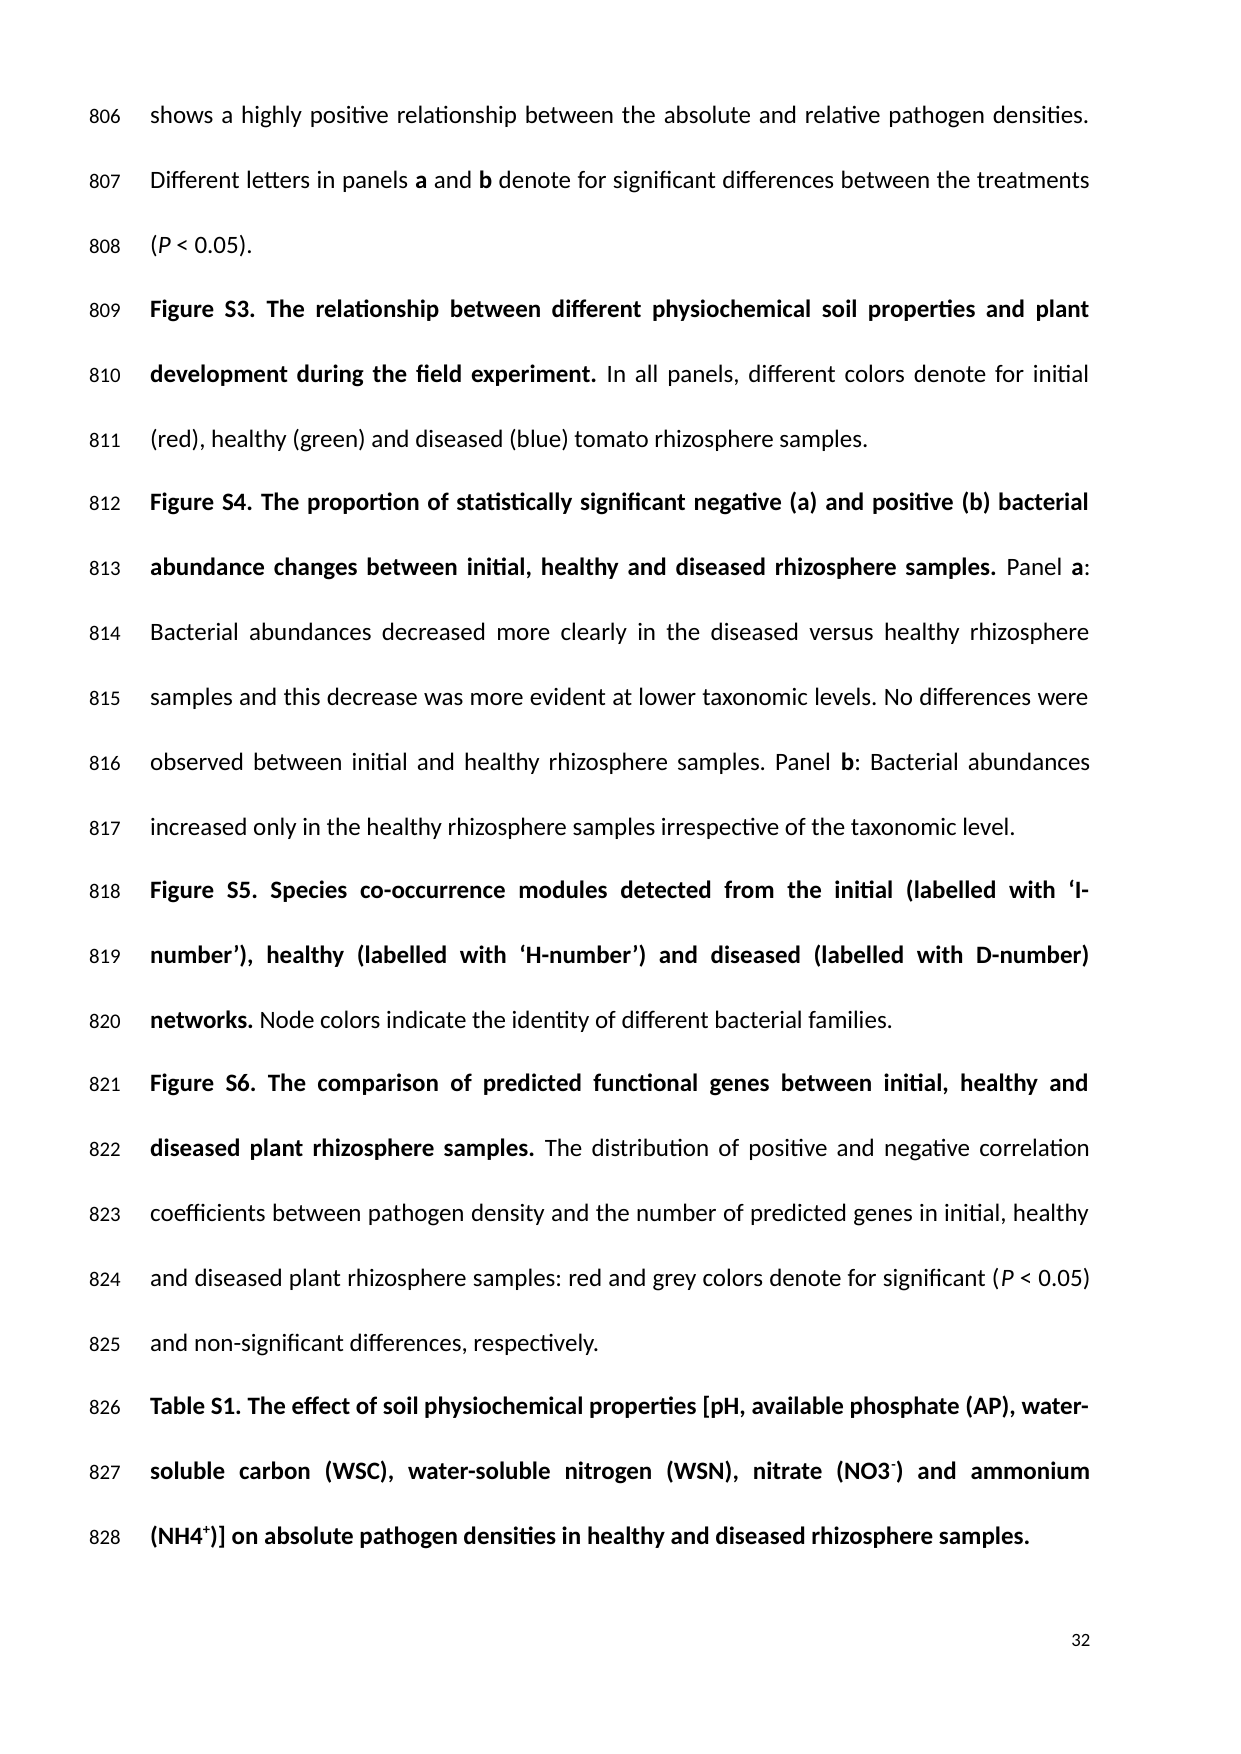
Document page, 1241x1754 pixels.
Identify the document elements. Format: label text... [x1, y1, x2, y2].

text Table S1. The effect of soil physiochemical properties [pH, available phosphate (AP), water-soluble carbon (WSC), water-soluble nitrogen (WSN), nitrate (NO3-) and ammonium (NH4+)] on absolute pathogen densities in healthy and diseased rhizosphere samples. [150, 1389, 1090, 1551]
text Figure S5. Species co-occurrence modules detected from the initial (labelled with ‘I-number’), healthy (labelled with ‘H-number’) and diseased (labelled with D-number) networks. Node colors indicate the identity of different bacterial families. [150, 873, 1090, 1035]
text Figure S3. The relationship between different physiochemical soil properties and plant development during the field experiment. In all panels, different colors denote for initial (red), healthy (green) and diseased (blue) tomato rhizosphere samples. [150, 292, 1090, 454]
text Figure S6. The comparison of predicted functional genes between initial, healthy and diseased plant rhizosphere samples. The distribution of positive and negative correlation coefficients between pathogen density and the number of predicted genes in initial, healthy and diseased plant rhizosphere samples: red and grey colors denote for significant (P < 0.05) and non-significant differences, respectively. [150, 1066, 1090, 1358]
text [150, 99, 1090, 261]
text Figure S4. The proportion of statistically significant negative (a) and positive (b) bacterial abundance changes between initial, healthy and diseased rhizosphere samples. Panel a: Bacterial abundances decreased more clearly in the diseased versus healthy rhizosphere samples and this decrease was more evident at lower taxonomic levels. No differences were observed between initial and healthy rhizosphere samples. Panel b: Bacterial abundances increased only in the healthy rhizosphere samples irrespective of the taxonomic level. [150, 485, 1090, 842]
